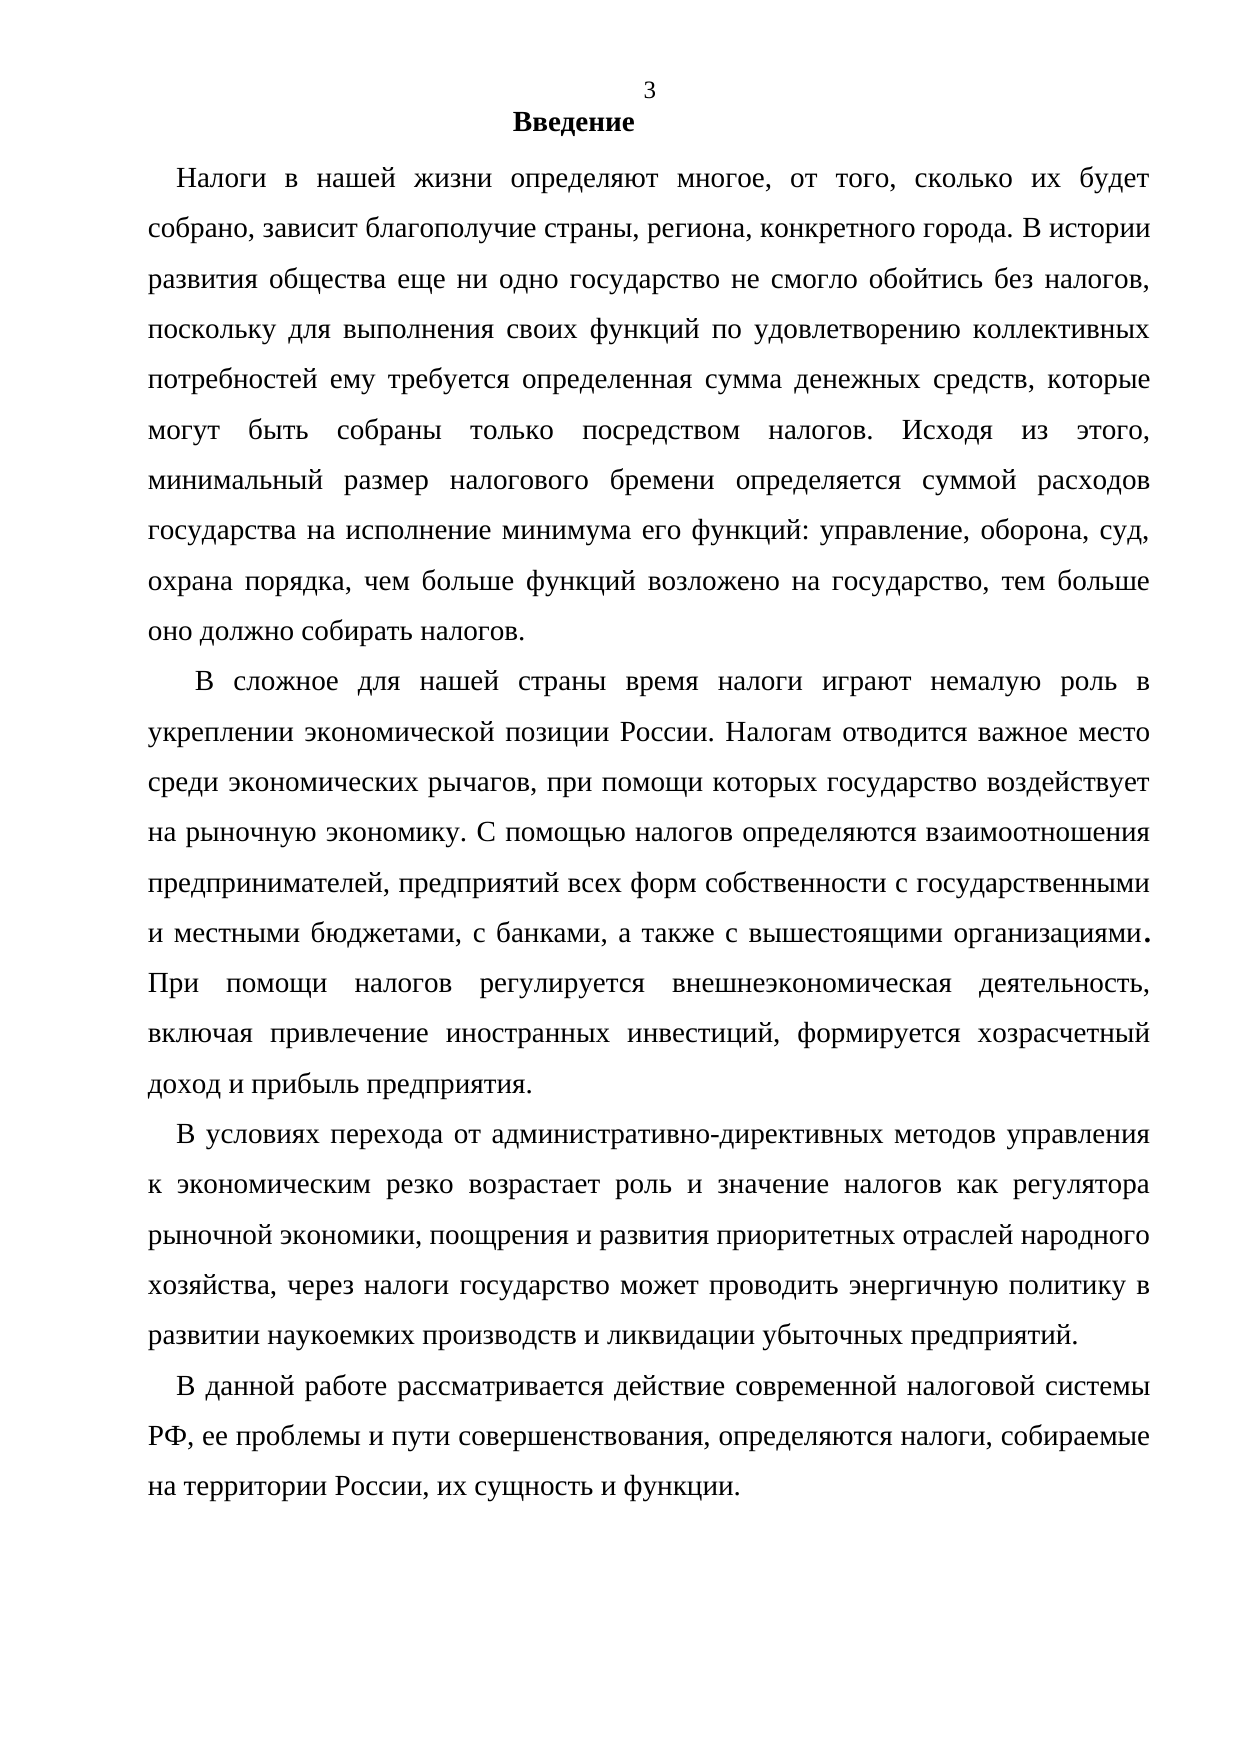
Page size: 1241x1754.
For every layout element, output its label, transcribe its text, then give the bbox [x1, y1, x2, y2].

text В данной работе рассматривается действие современной налоговой системы РФ, ее проблемы и пути совершенствования, определяются налоги, собираемые на территории России, их сущность и функции. [148, 1368, 1151, 1502]
text В сложное для нашей страны время налоги играют немалую роль в укреплении экономической позиции России. Налогам отводится важное место среди экономических рычагов, при помощи которых государство воздействует на рыночную экономику. С помощью налогов определяются взаимоотношения предпринимателей, предприятий всех форм собственности с государственными и местными бюджетами, с банками, а также с вышестоящими организациями. При помощи налогов регулируется внешнеэкономическая деятельность, включая привлечение иностранных инвестиций, формируется хозрасчетный доход и прибыль предприятия. [148, 663, 1151, 1099]
subtitle Введение [148, 104, 1151, 137]
text Налоги в нашей жизни определяют многое, от того, сколько их будет собрано, зависит благополучие страны, региона, конкретного города. В истории развития общества еще ни одно государство не смогло обойтись без налогов, поскольку для выполнения своих функций по удовлетворению коллективных потребностей ему требуется определенная сумма денежных средств, которые могут быть собраны только посредством налогов. Исходя из этого, минимальный размер налогового бремени определяется суммой расходов государства на исполнение минимума его функций: управление, оборона, суд, охрана порядка, чем больше функций возложено на государство, тем больше оно должно собирать налогов. [148, 160, 1151, 647]
text В условиях перехода от административно-директивных методов управления к экономическим резко возрастает роль и значение налогов как регулятора рыночной экономики, поощрения и развития приоритетных отраслей народного хозяйства, через налоги государство может проводить энергичную политику в развитии наукоемких производств и ликвидации убыточных предприятий. [148, 1116, 1151, 1351]
